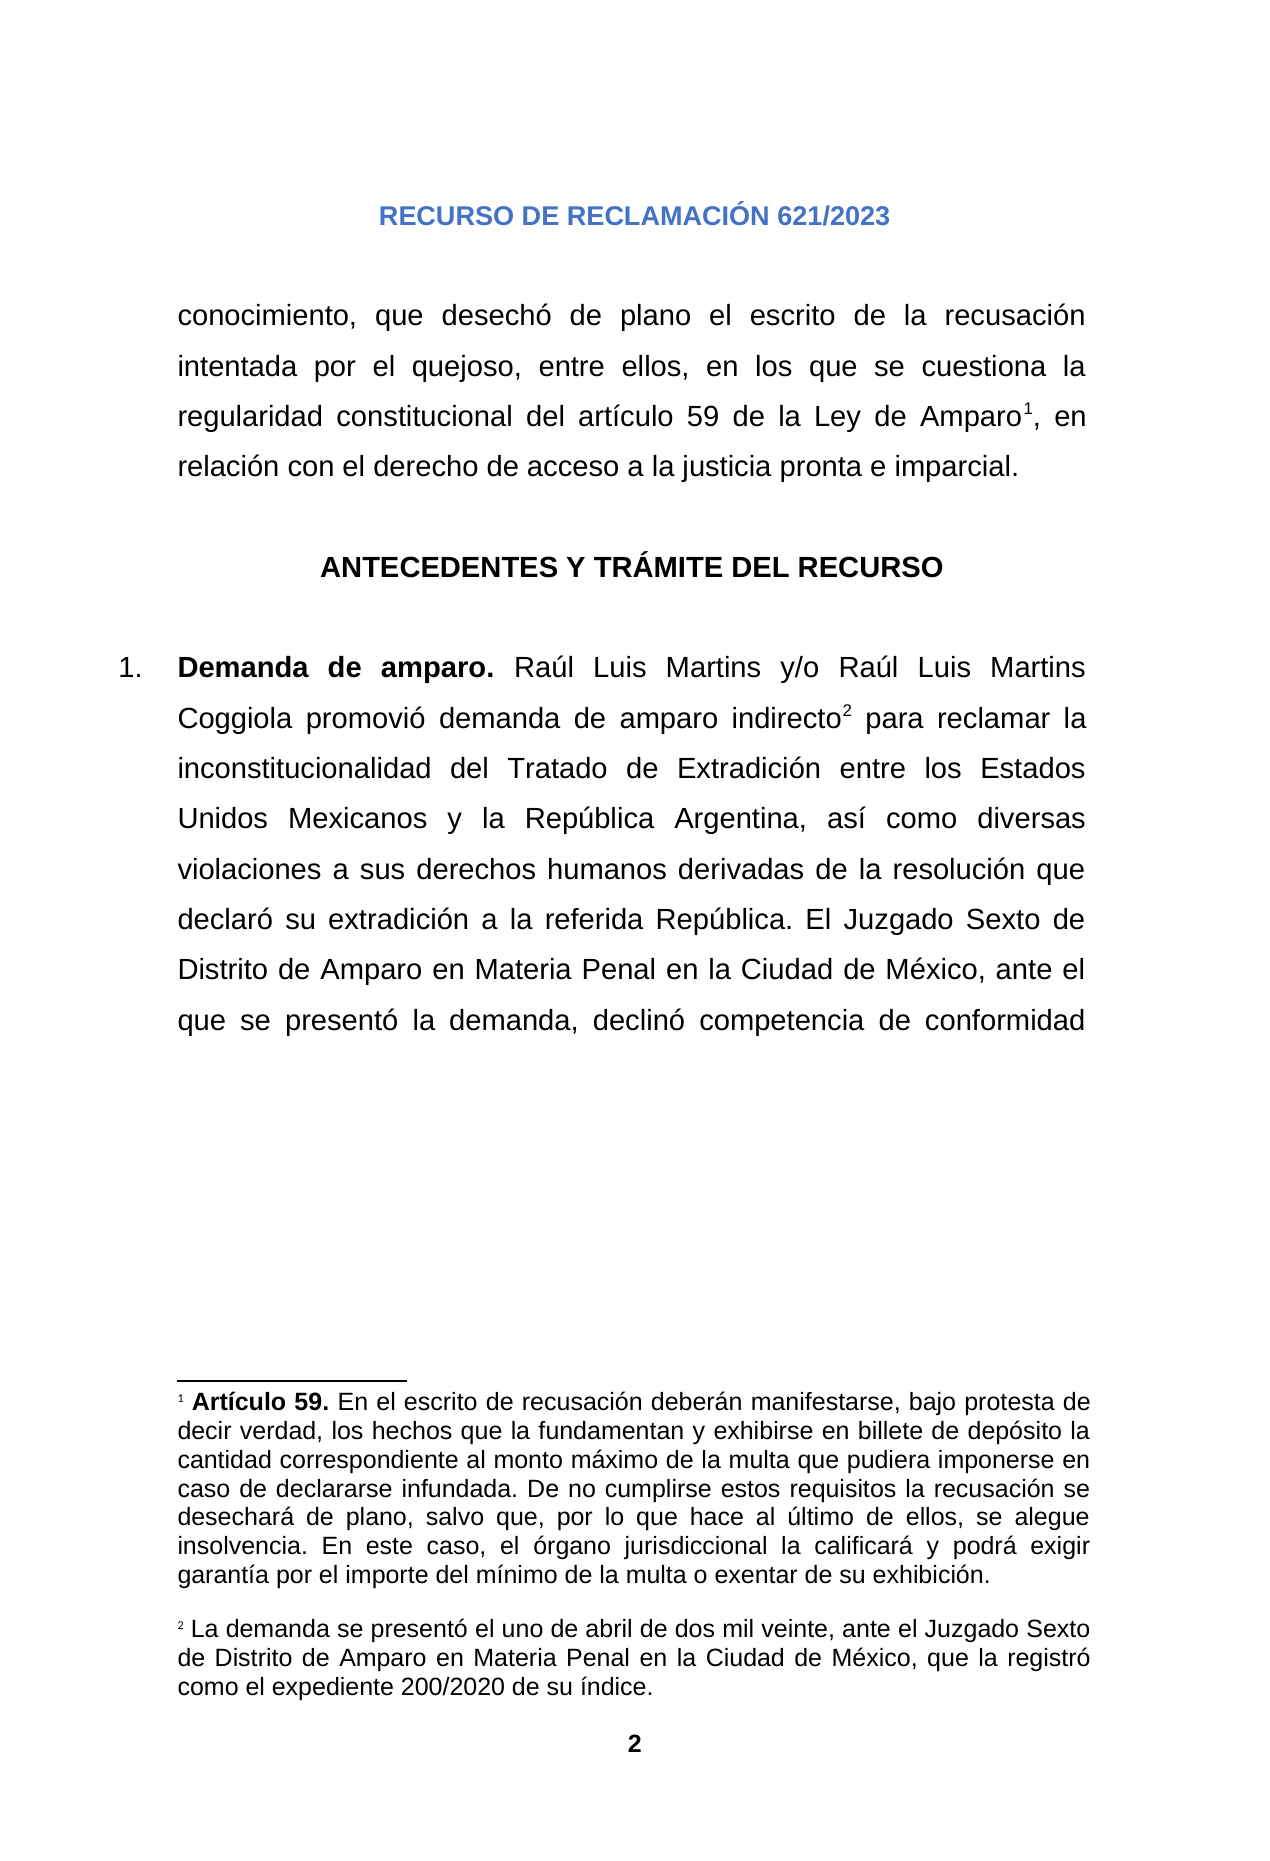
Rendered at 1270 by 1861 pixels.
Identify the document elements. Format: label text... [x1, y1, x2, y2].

list Demanda de amparo. Raúl Luis Martins y/o Raúl Luis Martins Coggiola promovió demanda de amparo indirecto para reclamar la inconstitucionalidad del Tratado de Extradición entre los Estados Unidos Mexicanos y la República Argentina, así como diversas violaciones a sus derechos humanos derivadas de la resolución que declaró su extradición a la referida República. El Juzgado Sexto de Distrito de Amparo en Materia Penal en la Ciudad de México, ante el que se presentó la demanda, declinó competencia de conformidad con el artículo 49 de la Ley de Amparo y remitió el asunto al Juzgado Décimo Primero de Distrito de Amparo en Materia Penal en la Ciudad de México. [118, 651, 1087, 1036]
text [177, 298, 1087, 483]
text ANTECEDENTES Y TRÁMITE DEL RECURSO [177, 550, 1087, 583]
